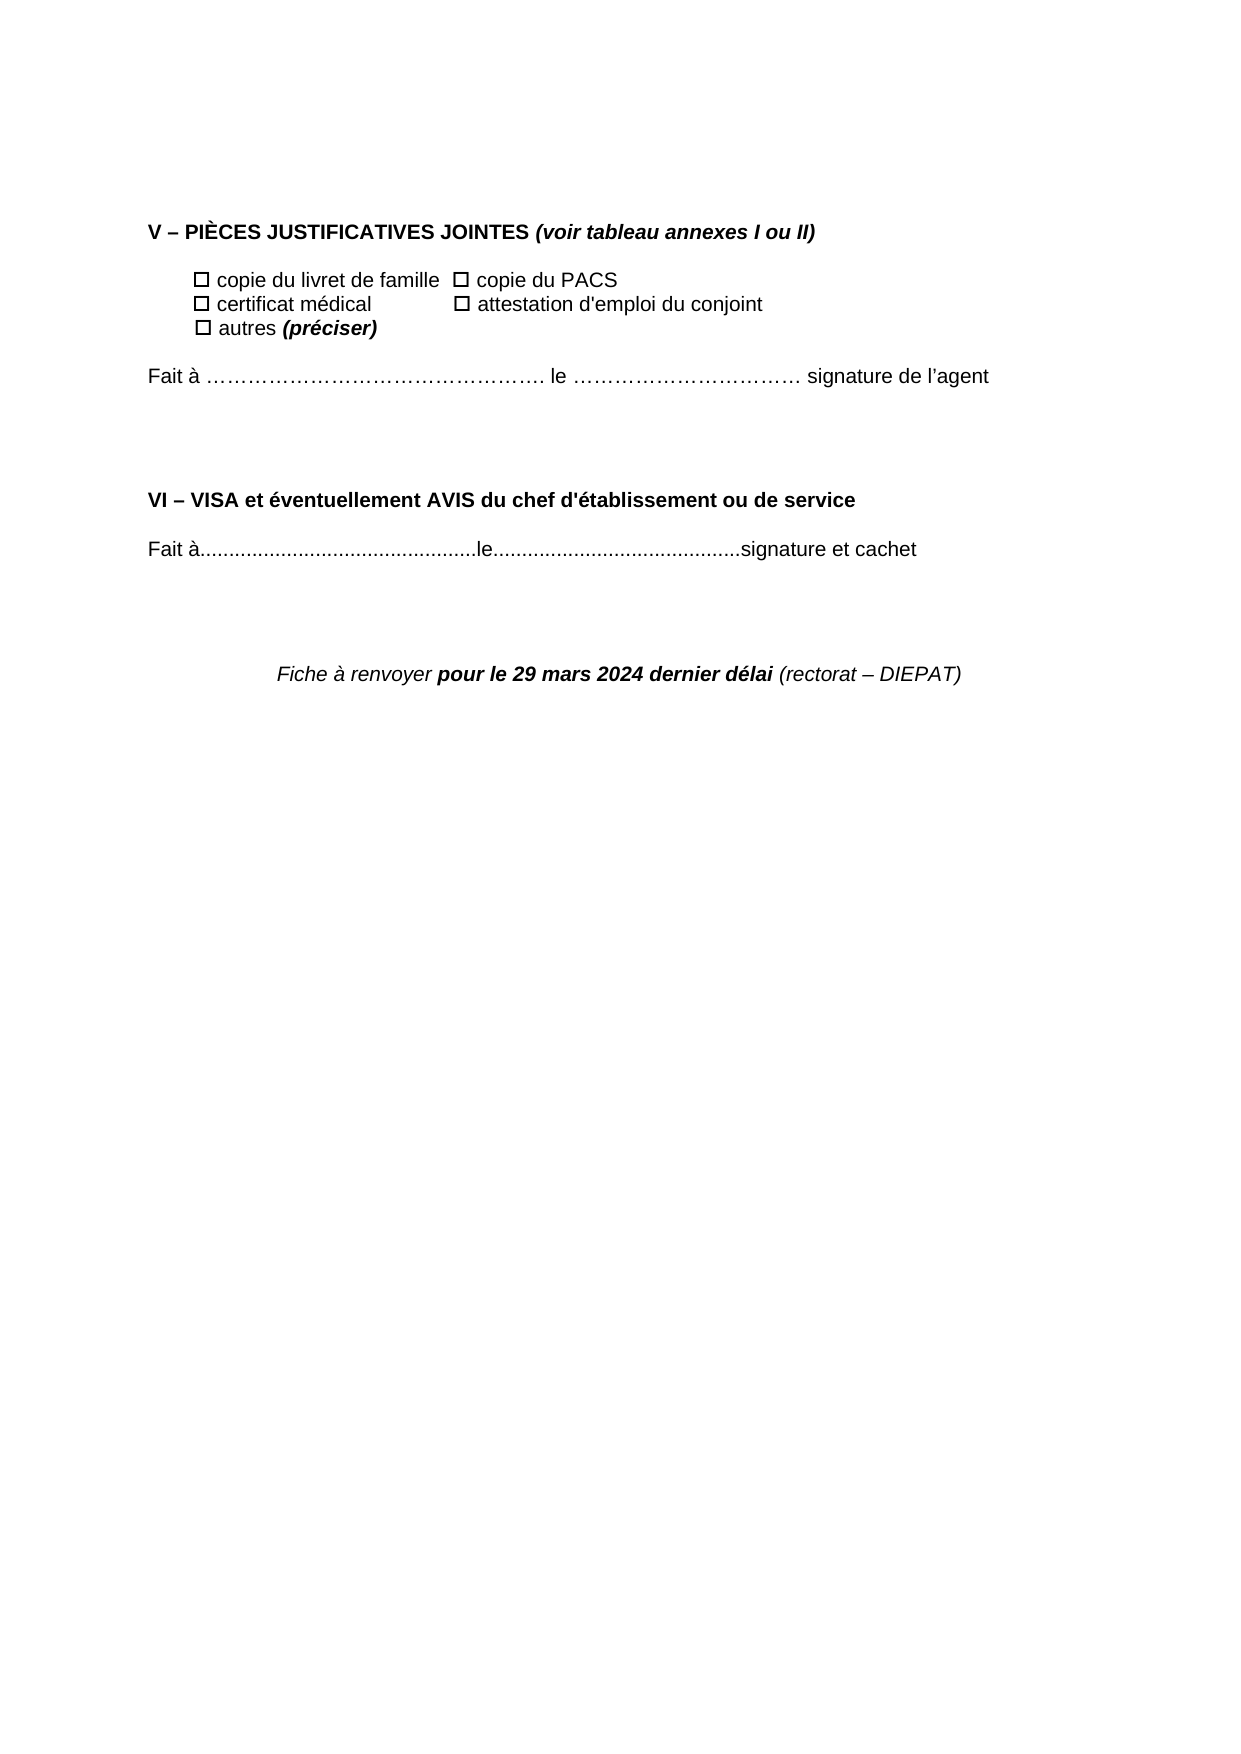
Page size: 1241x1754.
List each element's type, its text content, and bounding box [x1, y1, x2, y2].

text Fait à …………………………………………. le …………………………… signature de l’agent [148, 363, 1093, 387]
text VI – VISA et éventuellement AVIS du chef d'établissement ou de service [148, 488, 1093, 512]
text V – PIÈCES JUSTIFICATIVES JOINTES (voir tableau annexes I ou II) [148, 219, 1093, 243]
text Fiche à renvoyer pour le 29 mars 2024 dernier délai (rectorat – DIEPAT) [148, 661, 1093, 686]
text copie du livret de famille copie du PACS [148, 267, 1093, 291]
text certificat médical attestation d'emploi du conjoint [148, 291, 1093, 316]
text autres (préciser) [148, 316, 1093, 339]
text Fait à................................................le...........................................signature et cachet [148, 536, 1093, 561]
